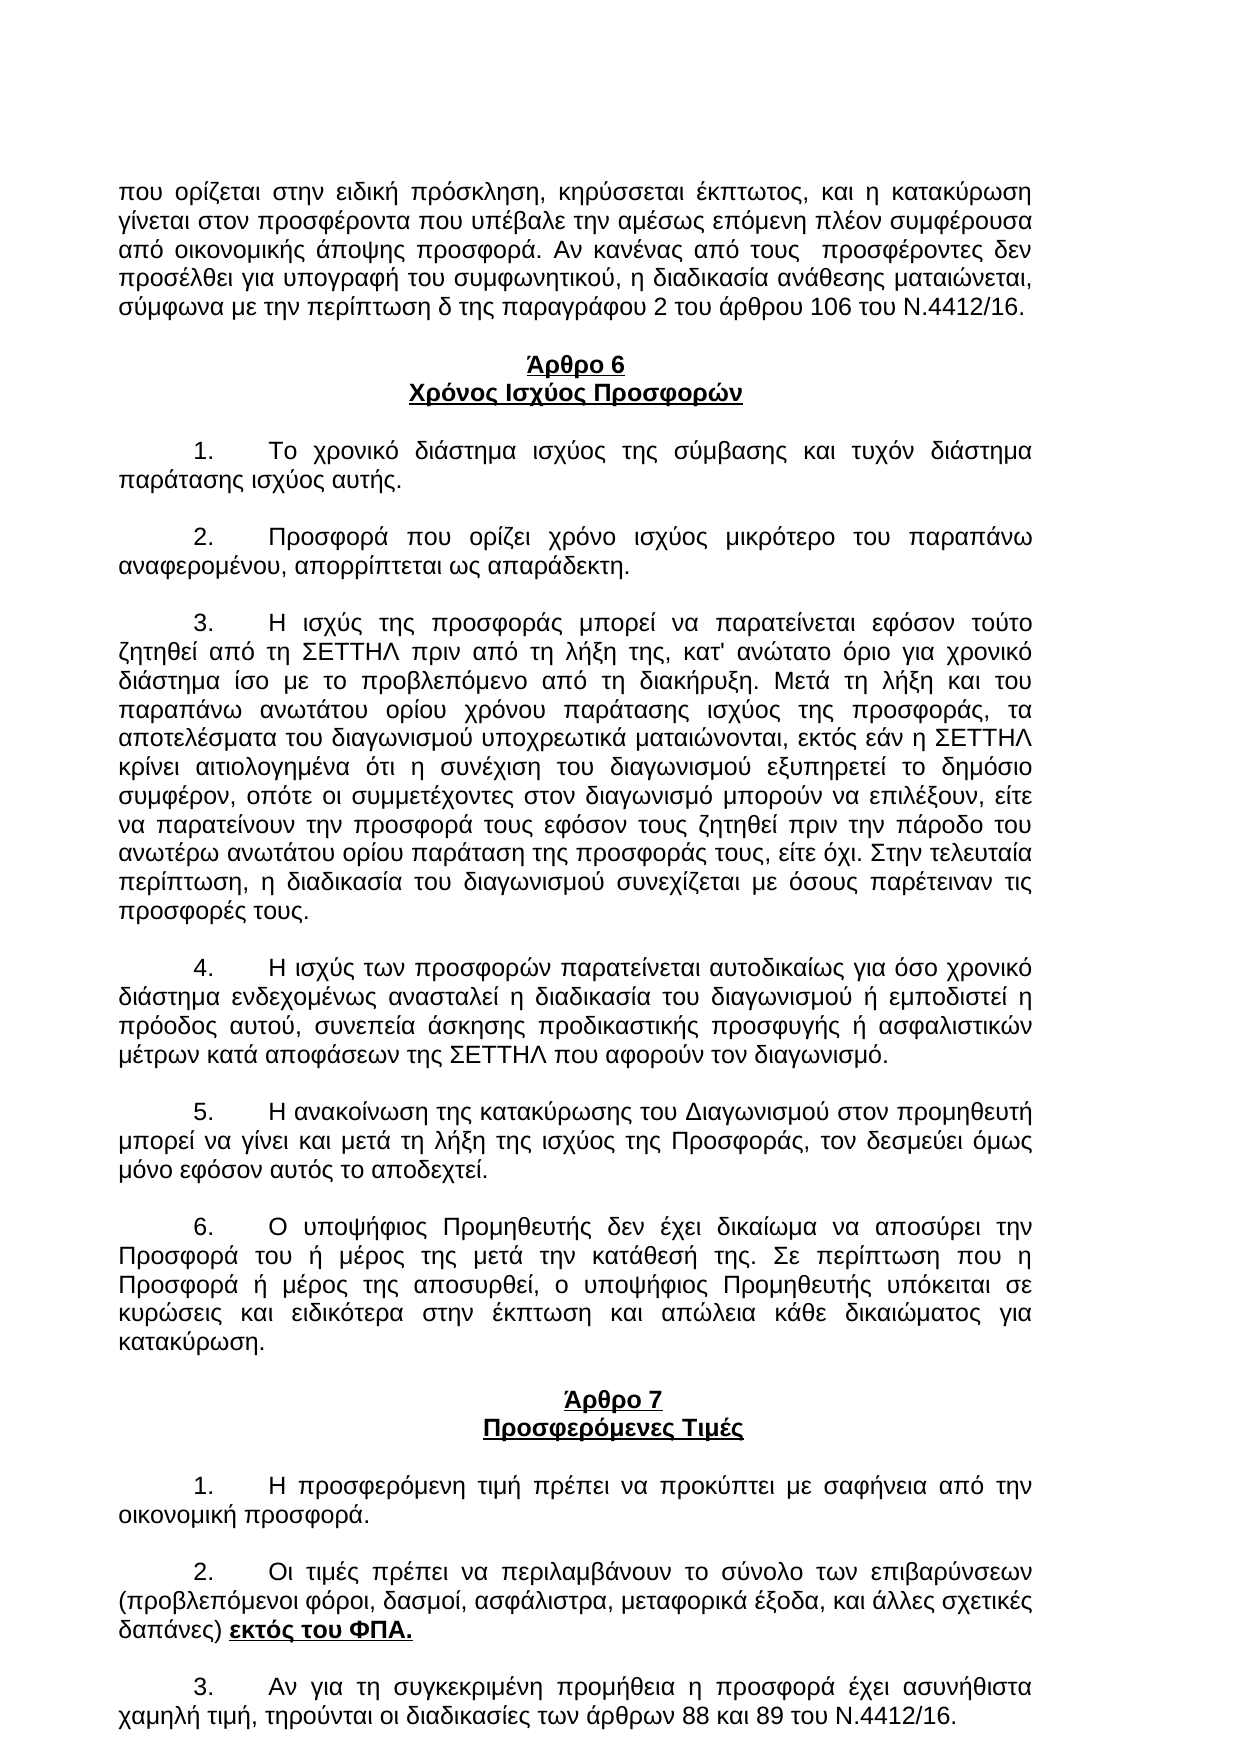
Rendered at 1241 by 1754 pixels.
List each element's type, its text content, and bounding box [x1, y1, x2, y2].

text 1. Το χρονικό διάστημα ισχύος της σύμβασης και τυχόν διάστημα παράτασης ισχύος αυτής. [118, 436, 1033, 493]
text 5. Η ανακοίνωση της κατακύρωσης του Διαγωνισμού στον προμηθευτή μπορεί να γίνει και μετά τη λήξη της ισχύος της Προσφοράς, τον δεσμεύει όμως μόνο εφόσον αυτός το αποδεχτεί. [118, 1097, 1033, 1183]
text 1. Η προσφερόμενη τιμή πρέπει να προκύπτει με σαφήνεια από την οικονομική προσφορά. [118, 1471, 1033, 1528]
subtitle Χρόνος Ισχύος Προσφορών [118, 378, 1033, 407]
text 3. Η ισχύς της προσφοράς μπορεί να παρατείνεται εφόσον τούτο ζητηθεί από τη ΣΕΤΤΗΛ πριν από τη λήξη της, κατ' ανώτατο όριο για χρονικό διάστημα ίσο με το προβλεπόμενο από τη διακήρυξη. Μετά τη λήξη και του παραπάνω ανωτάτου ορίου χρόνου παράτασης ισχύος της προσφοράς, τα αποτελέσματα του διαγωνισμού υποχρεωτικά ματαιώνονται, εκτός εάν η ΣΕΤΤΗΛ κρίνει αιτιολογημένα ότι η συνέχιση του διαγωνισμού εξυπηρετεί το δημόσιο συμφέρον, οπότε οι συμμετέχοντες στον διαγωνισμό μπορούν να επιλέξουν, είτε να παρατείνουν την προσφορά τους εφόσον τους ζητηθεί πριν την πάροδο του ανωτέρω ανωτάτου ορίου παράταση της προσφοράς τους, είτε όχι. Στην τελευταία περίπτωση, η διαδικασία του διαγωνισμού συνεχίζεται με όσους παρέτειναν τις προσφορές τους. [118, 608, 1033, 925]
text 3. Αν για τη συγκεκριμένη προμήθεια η προσφορά έχει ασυνήθιστα χαμηλή τιμή, τηρούνται οι διαδικασίες των άρθρων 88 και 89 του Ν.4412/16. [118, 1672, 1033, 1730]
text 2. Οι τιμές πρέπει να περιλαμβάνουν το σύνολο των επιβαρύνσεων (προβλεπόμενοι φόροι, δασμοί, ασφάλιστρα, μεταφορικά έξοδα, και άλλες σχετικές δαπάνες) εκτός του ΦΠΑ. [118, 1557, 1033, 1643]
text Άρθρο 7 [118, 1385, 1033, 1413]
text 4. Η ισχύς των προσφορών παρατείνεται αυτοδικαίως για όσο χρονικό διάστημα ενδεχομένως ανασταλεί η διαδικασία του διαγωνισμού ή εμποδιστεί η πρόοδος αυτού, συνεπεία άσκησης προδικαστικής προσφυγής ή ασφαλιστικών μέτρων κατά αποφάσεων της ΣΕΤΤΗΛ που αφορούν τον διαγωνισμό. [118, 953, 1033, 1068]
text Προσφερόμενες Τιμές [118, 1413, 1033, 1442]
text 6. Ο υποψήφιος Προμηθευτής δεν έχει δικαίωμα να αποσύρει την Προσφορά του ή μέρος της μετά την κατάθεσή της. Σε περίπτωση που η Προσφορά ή μέρος της αποσυρθεί, ο υποψήφιος Προμηθευτής υπόκειται σε κυρώσεις και ειδικότερα στην έκπτωση και απώλεια κάθε δικαιώματος για κατακύρωση. [118, 1212, 1033, 1356]
text Άρθρο 6 [118, 350, 1033, 378]
text 2. Προσφορά που ορίζει χρόνο ισχύος μικρότερο του παραπάνω αναφερομένου, απορρίπτεται ως απαράδεκτη. [118, 522, 1033, 580]
